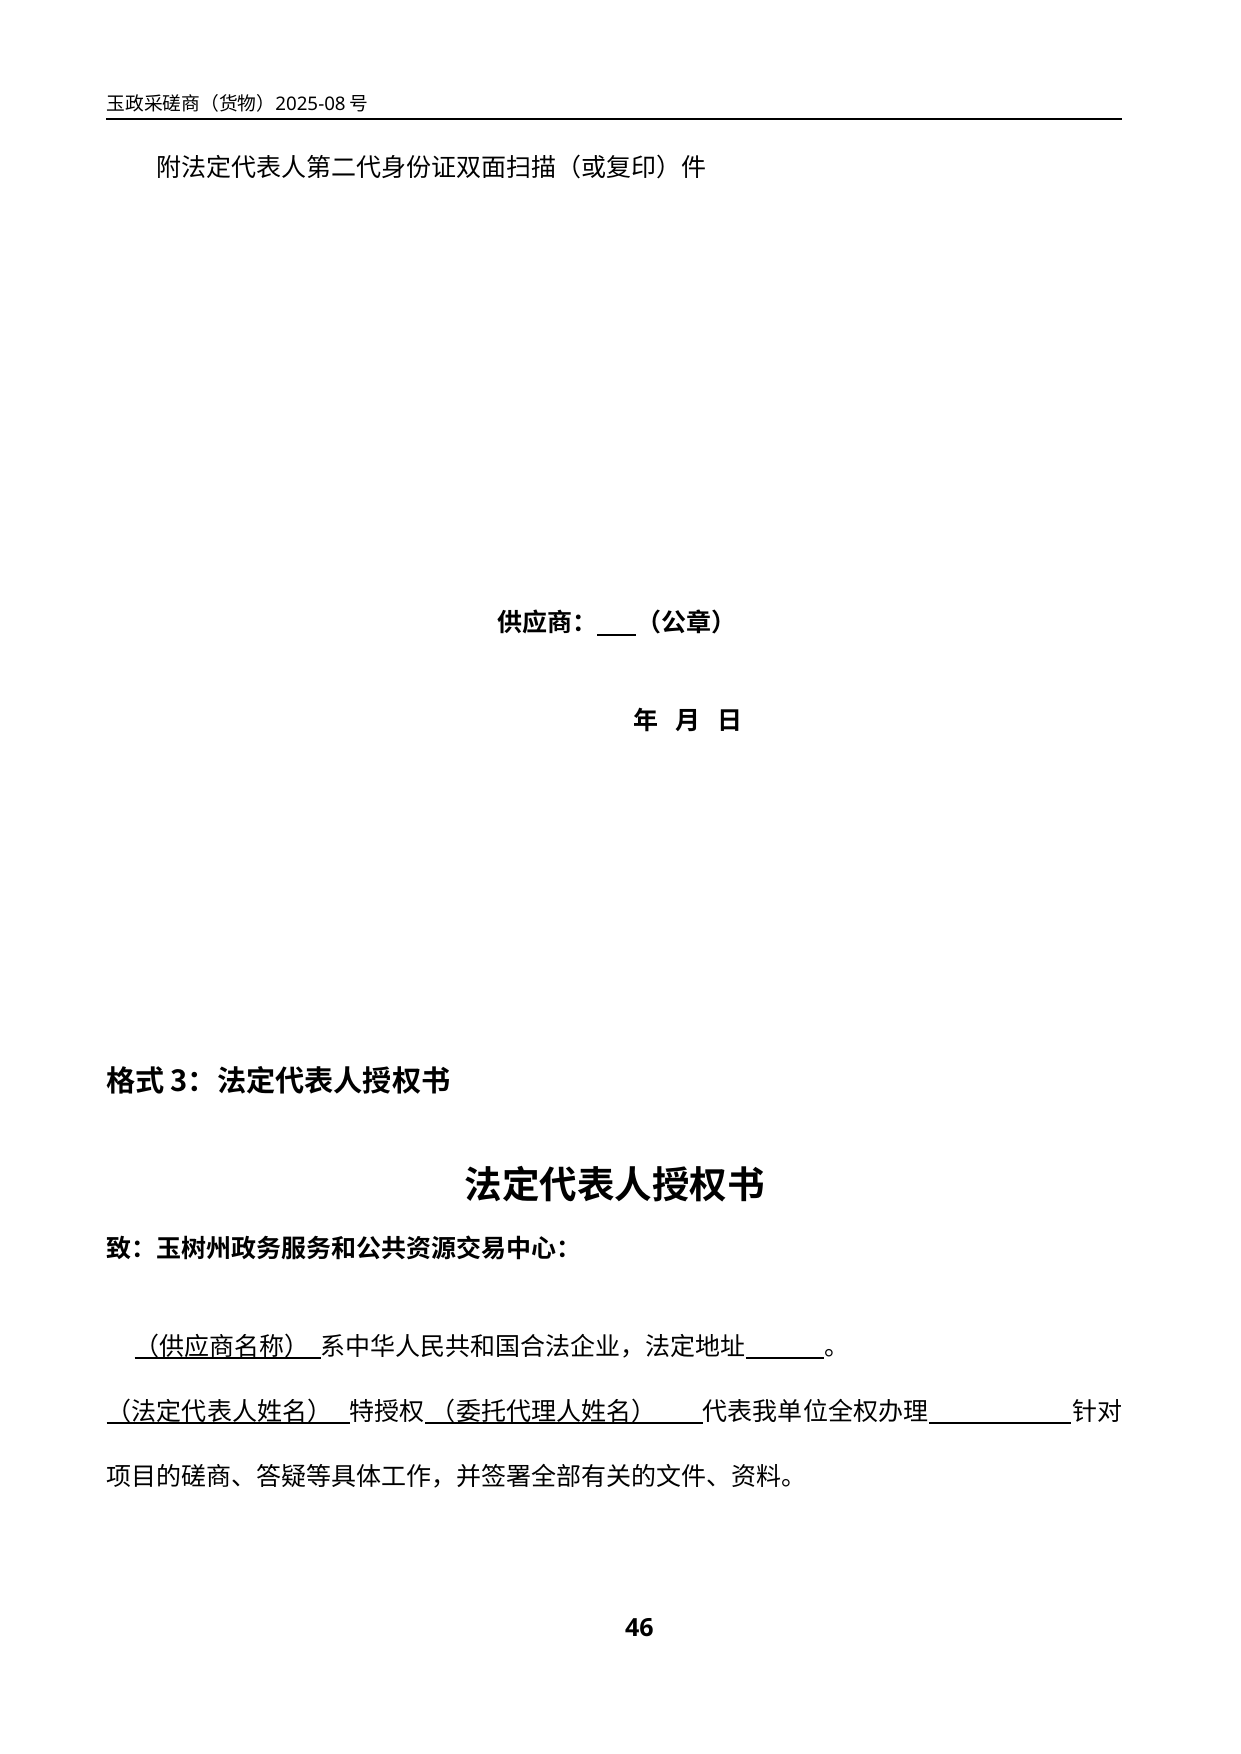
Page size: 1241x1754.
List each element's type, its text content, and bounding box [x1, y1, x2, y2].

text 法定代表人授权书 [106, 1149, 1122, 1214]
text 年 月 日 [106, 686, 1122, 751]
text 供应商： （公章） [106, 588, 1122, 653]
text （法定代表人姓名） 特授权 （委托代理人姓名） 代表我单位全权办理 针对 项目的磋商、答疑等具体工作，并签署全部有关的文件、资料。 [106, 1377, 1122, 1507]
text 致：玉树州政务服务和公共资源交易中心： [106, 1214, 1122, 1279]
text 附法定代表人第二代身份证双面扫描（或复印）件 [106, 133, 1122, 198]
text （供应商名称） 系中华人民共和国合法企业，法定地址 。 [106, 1312, 1122, 1377]
title 格式3：法定代表人授权书 [106, 1046, 1122, 1111]
